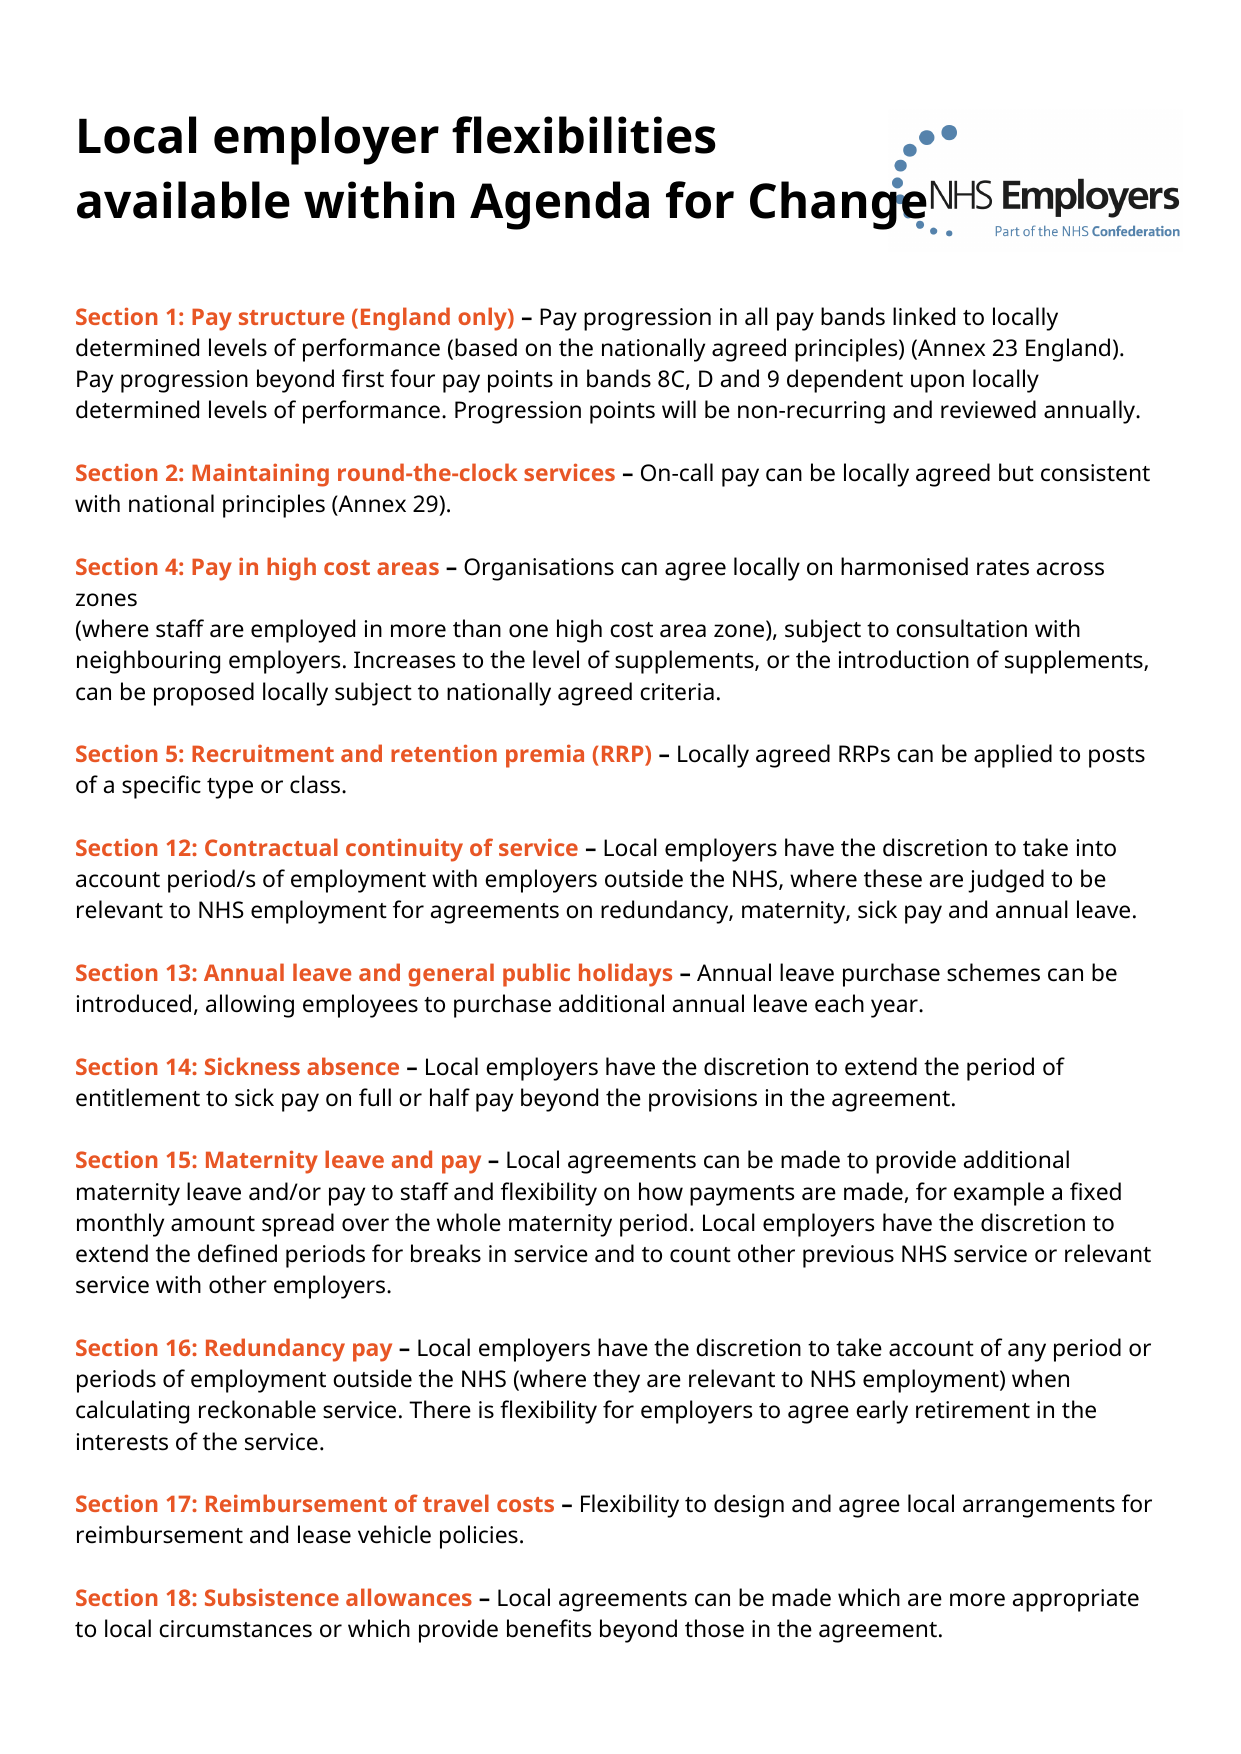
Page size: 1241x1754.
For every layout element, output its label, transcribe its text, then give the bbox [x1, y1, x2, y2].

text Section 5: Recruitment and retention premia (RRP) – Locally agreed RRPs can be applied to posts of a specific type or class. [75, 738, 1165, 801]
picture [888, 109, 1183, 252]
text Local employer flexibilities [75, 102, 1165, 167]
text Section 14: Sickness absence – Local employers have the discretion to extend the period of entitlement to sick pay on full or half pay beyond the provisions in the agreement. [75, 1051, 1165, 1113]
text Section 15: Maternity leave and pay – Local agreements can be made to provide additional maternity leave and/or pay to staff and flexibility on how payments are made, for example a fixed monthly amount spread over the whole maternity period. Local employers have the discretion to extend the defined periods for breaks in service and to count other previous NHS service or relevant service with other employers. [75, 1144, 1165, 1301]
text available within Agenda for Change [75, 167, 1165, 232]
text Section 12: Contractual continuity of service – Local employers have the discretion to take into account period/s of employment with employers outside the NHS, where these are judged to be relevant to NHS employment for agreements on redundancy, maternity, sick pay and annual leave. [75, 832, 1165, 926]
text neighbouring employers. Increases to the level of supplements, or the introduction of supplements, can be proposed locally subject to nationally agreed criteria. [75, 644, 1165, 707]
text Section 18: Subsistence allowances – Local agreements can be made which are more appropriate to local circumstances or which provide benefits beyond those in the agreement. [75, 1582, 1165, 1644]
text Section 4: Pay in high cost areas – Organisations can agree locally on harmonised rates across zones [75, 551, 1165, 613]
text Section 17: Reimbursement of travel costs – Flexibility to design and agree local arrangements for reimbursement and lease vehicle policies. [75, 1488, 1165, 1551]
text Section 2: Maintaining round-the-clock services – On-call pay can be locally agreed but consistent with national principles (Annex 29). [75, 457, 1165, 519]
text Section 16: Redundancy pay – Local employers have the discretion to take account of any period or periods of employment outside the NHS (where they are relevant to NHS employment) when calculating reckonable service. There is flexibility for employers to agree early retirement in the interests of the service. [75, 1332, 1165, 1457]
text Section 1: Pay structure (England only) – Pay progression in all pay bands linked to locally determined levels of performance (based on the nationally agreed principles) (Annex 23 England). Pay progression beyond first four pay points in bands 8C, D and 9 dependent upon locally determined levels of performance. Progression points will be non-recurring and reviewed annually. [75, 301, 1165, 426]
text (where staff are employed in more than one high cost area zone), subject to consultation with [75, 613, 1165, 644]
text Section 13: Annual leave and general public holidays – Annual leave purchase schemes can be introduced, allowing employees to purchase additional annual leave each year. [75, 957, 1165, 1019]
